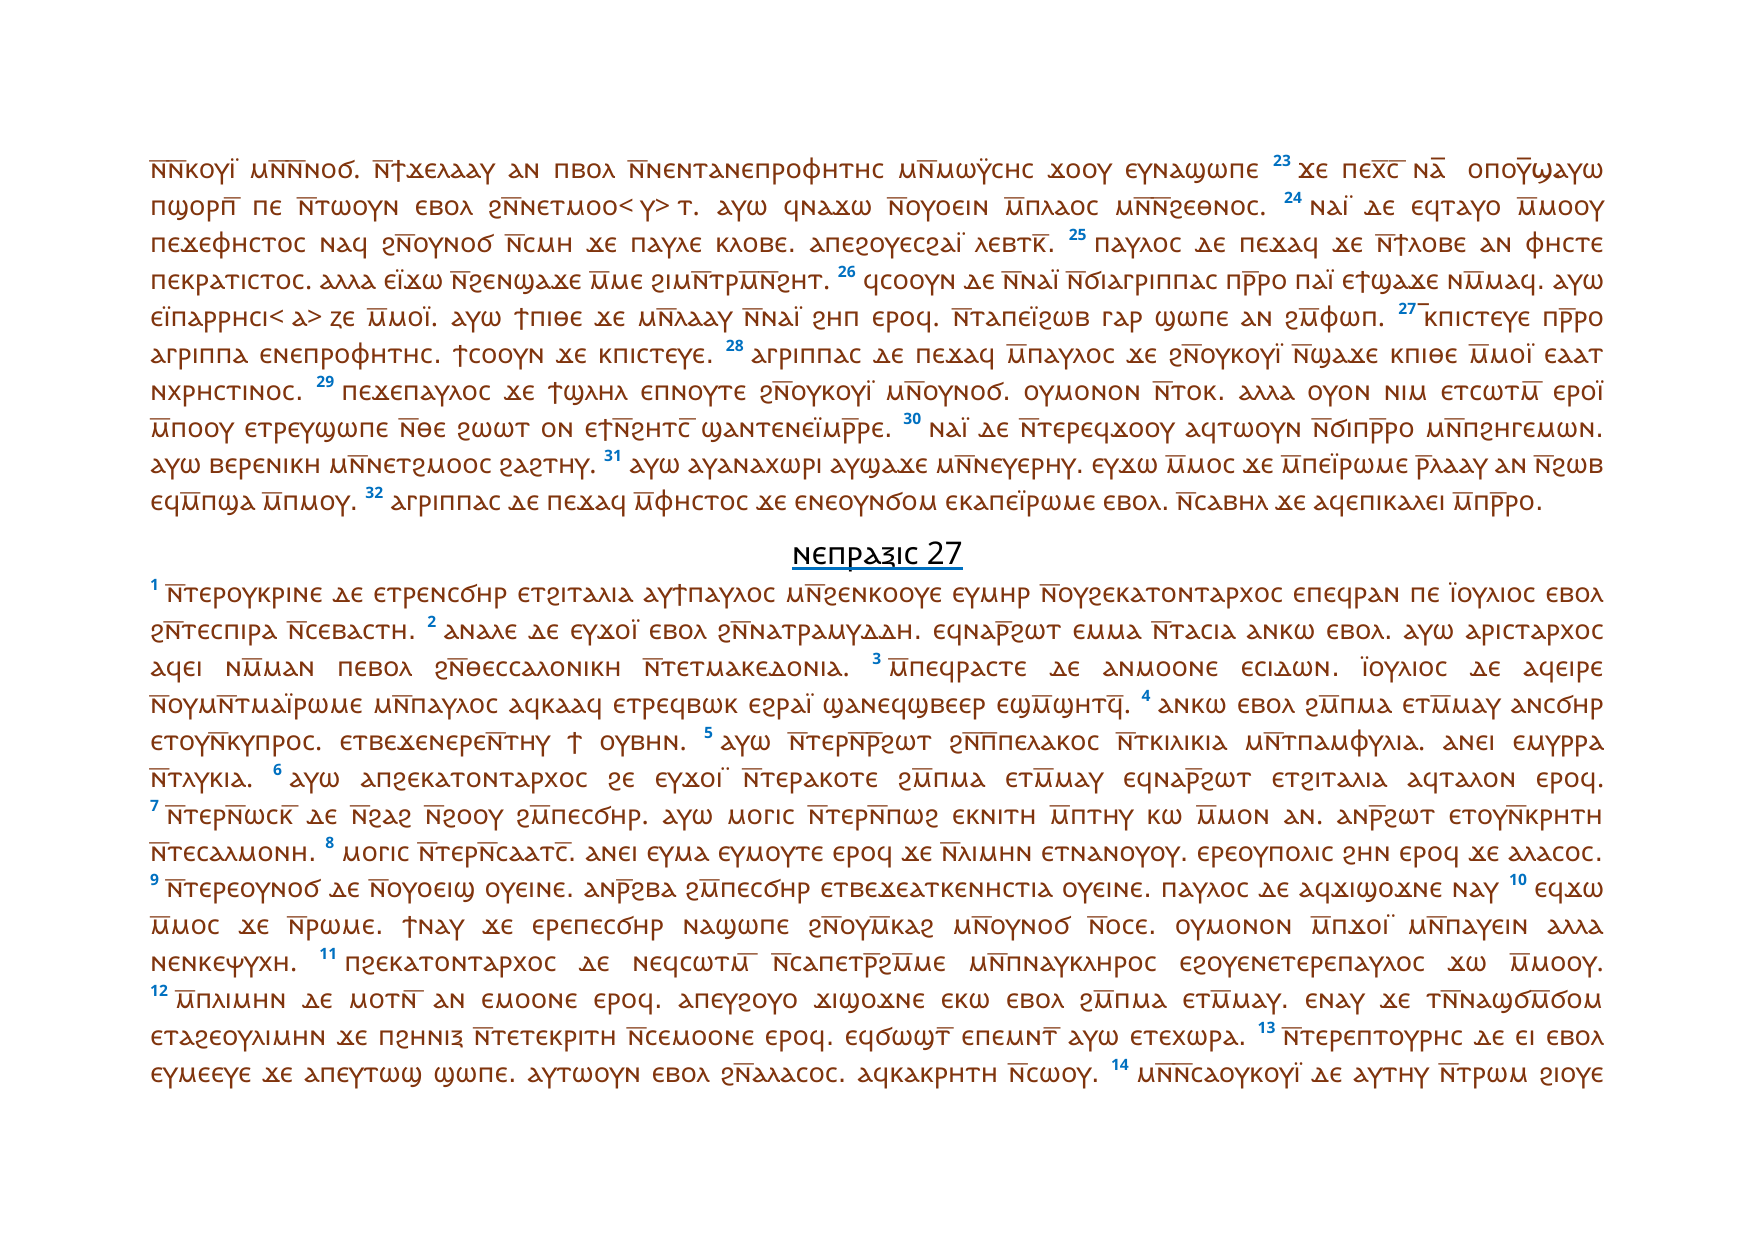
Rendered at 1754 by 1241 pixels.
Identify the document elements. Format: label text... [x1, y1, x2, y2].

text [150, 574, 1604, 1090]
text ⲛⲉⲡⲣⲁⲝⲓⲥ 27 [150, 531, 1604, 574]
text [150, 150, 1604, 519]
